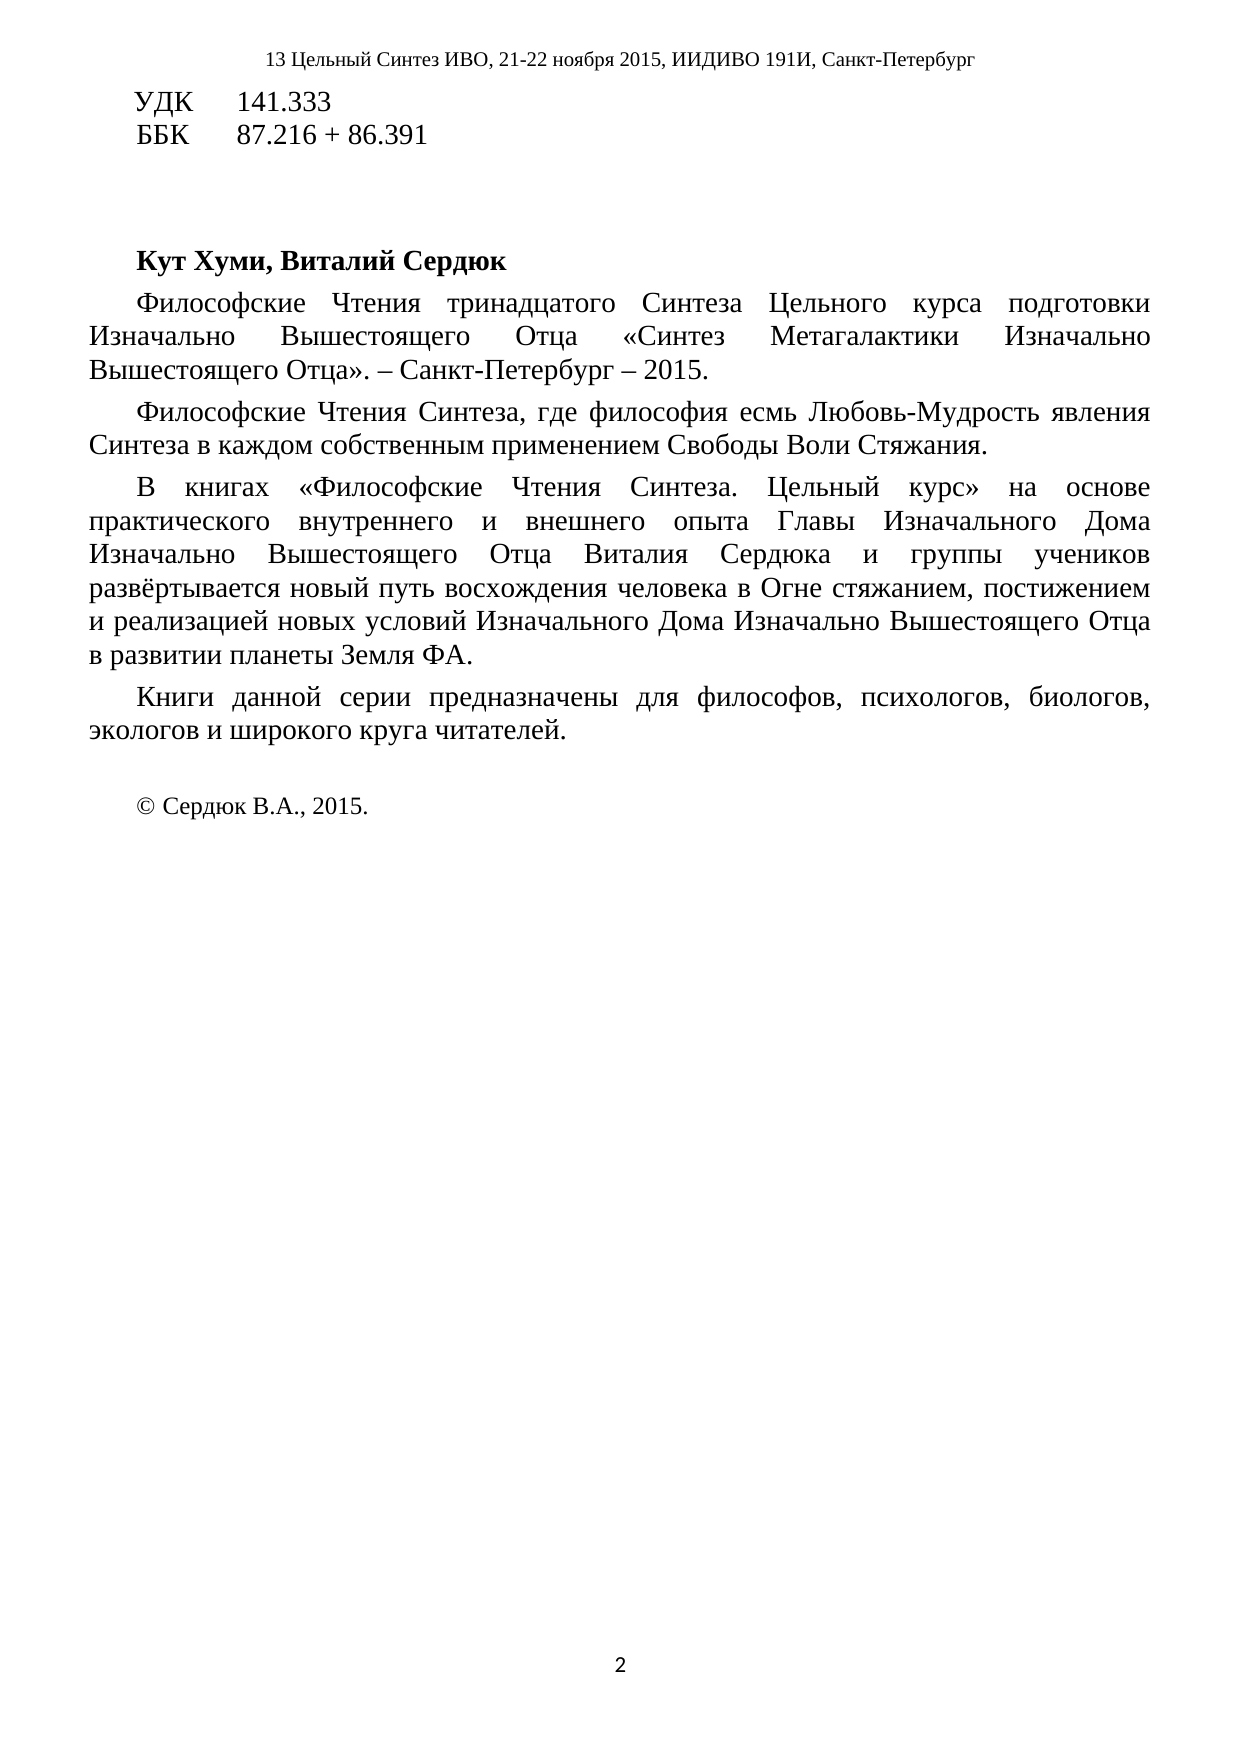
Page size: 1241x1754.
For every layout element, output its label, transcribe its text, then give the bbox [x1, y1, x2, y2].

text УДК 141.333 [89, 84, 1152, 117]
text Философские Чтения тринадцатого Синтеза Цельного курса подготовки Изначально Вышестоящего Отца «Синтез Метагалактики Изначально Вышестоящего Отца». – Санкт-Петербург – 2015. [89, 285, 1152, 386]
text Книги данной серии предназначены для философов, психологов, биологов, экологов и широкого круга читателей. [89, 679, 1152, 746]
text Кут Хуми, Виталий Сердюк [89, 243, 1152, 277]
text В книгах «Философские Чтения Синтеза. Цельный курс» на основе практического внутреннего и внешнего опыта Главы Изначального Дома Изначально Вышестоящего Отца Виталия Сердюка и группы учеников развёртывается новый путь восхождения человека в Огне стяжанием, постижением и реализацией новых условий Изначального Дома Изначально Вышестоящего Отца в развитии планеты Земля ФА. [89, 469, 1152, 671]
text ББК 87.216 + 86.391 [89, 117, 1152, 151]
text Философские Чтения Синтеза, где философия есмь Любовь-Мудрость явления Синтеза в каждом собственным применением Свободы Воли Стяжания. [89, 394, 1152, 461]
text © Сердюк В.А., 2015. [89, 791, 1152, 820]
